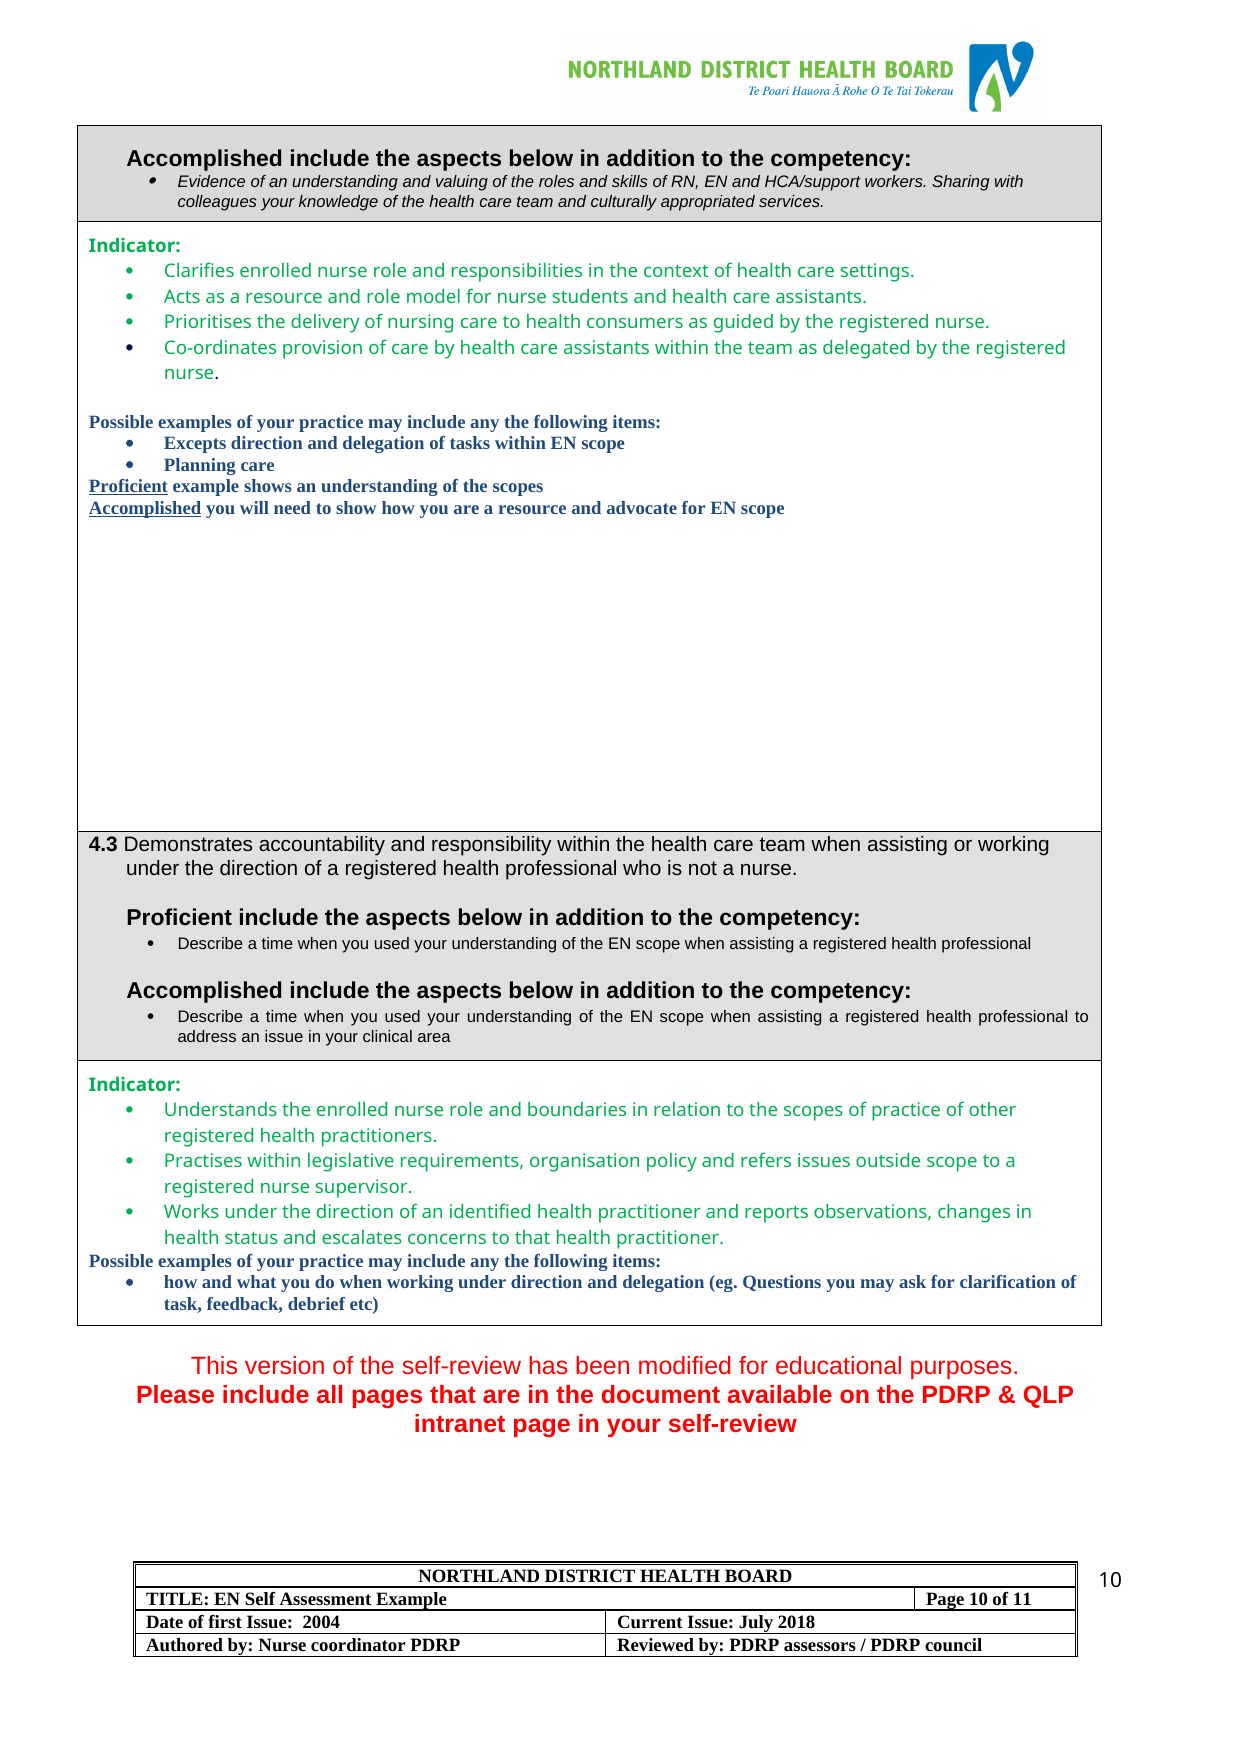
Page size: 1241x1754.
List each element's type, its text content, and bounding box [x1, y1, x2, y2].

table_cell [78, 126, 1101, 221]
text Please include all pages that are in the document available on the PDRP & QLP intranet page in your self-review [89, 1380, 1122, 1437]
table_cell 4.3 Demonstrates accountability and responsibility within the health care team when assisting or working under the direction of a registered health professional who is not a nurse. Proficient include the aspects below in addition to the competency: Describe a time when you used your understanding of the EN scope when assisting a registered health professional Accomplished include the aspects below in addition to the competency: Describe a time when you used your understanding of the EN scope when assisting a registered health professional to address an issue in your clinical area [78, 832, 1101, 1060]
table_cell Indicator: Clarifies enrolled nurse role and responsibilities in the context of health care settings. Acts as a resource and role model for nurse students and health care assistants. Prioritises the delivery of nursing care to health consumers as guided by the registered nurse. Co-ordinates provision of care by health care assistants within the team as delegated by the registered nurse. Possible examples of your practice may include any the following items: Excepts direction and delegation of tasks within EN scope Planning care Proficient example shows an understanding of the scopes Accomplished you will need to show how you are a resource and advocate for EN scope [78, 222, 1101, 831]
text This version of the self-review has been modified for educational purposes. [89, 1351, 1122, 1380]
picture [557, 32, 1045, 123]
table_cell Indicator: Understands the enrolled nurse role and boundaries in relation to the scopes of practice of other registered health practitioners. Practises within legislative requirements, organisation policy and refers issues outside scope to a registered nurse supervisor. Works under the direction of an identified health practitioner and reports observations, changes in health status and escalates concerns to that health practitioner. Possible examples of your practice may include any the following items: how and what you do when working under direction and delegation (eg. Questions you may ask for clarification of task, feedback, debrief etc) [78, 1061, 1101, 1325]
